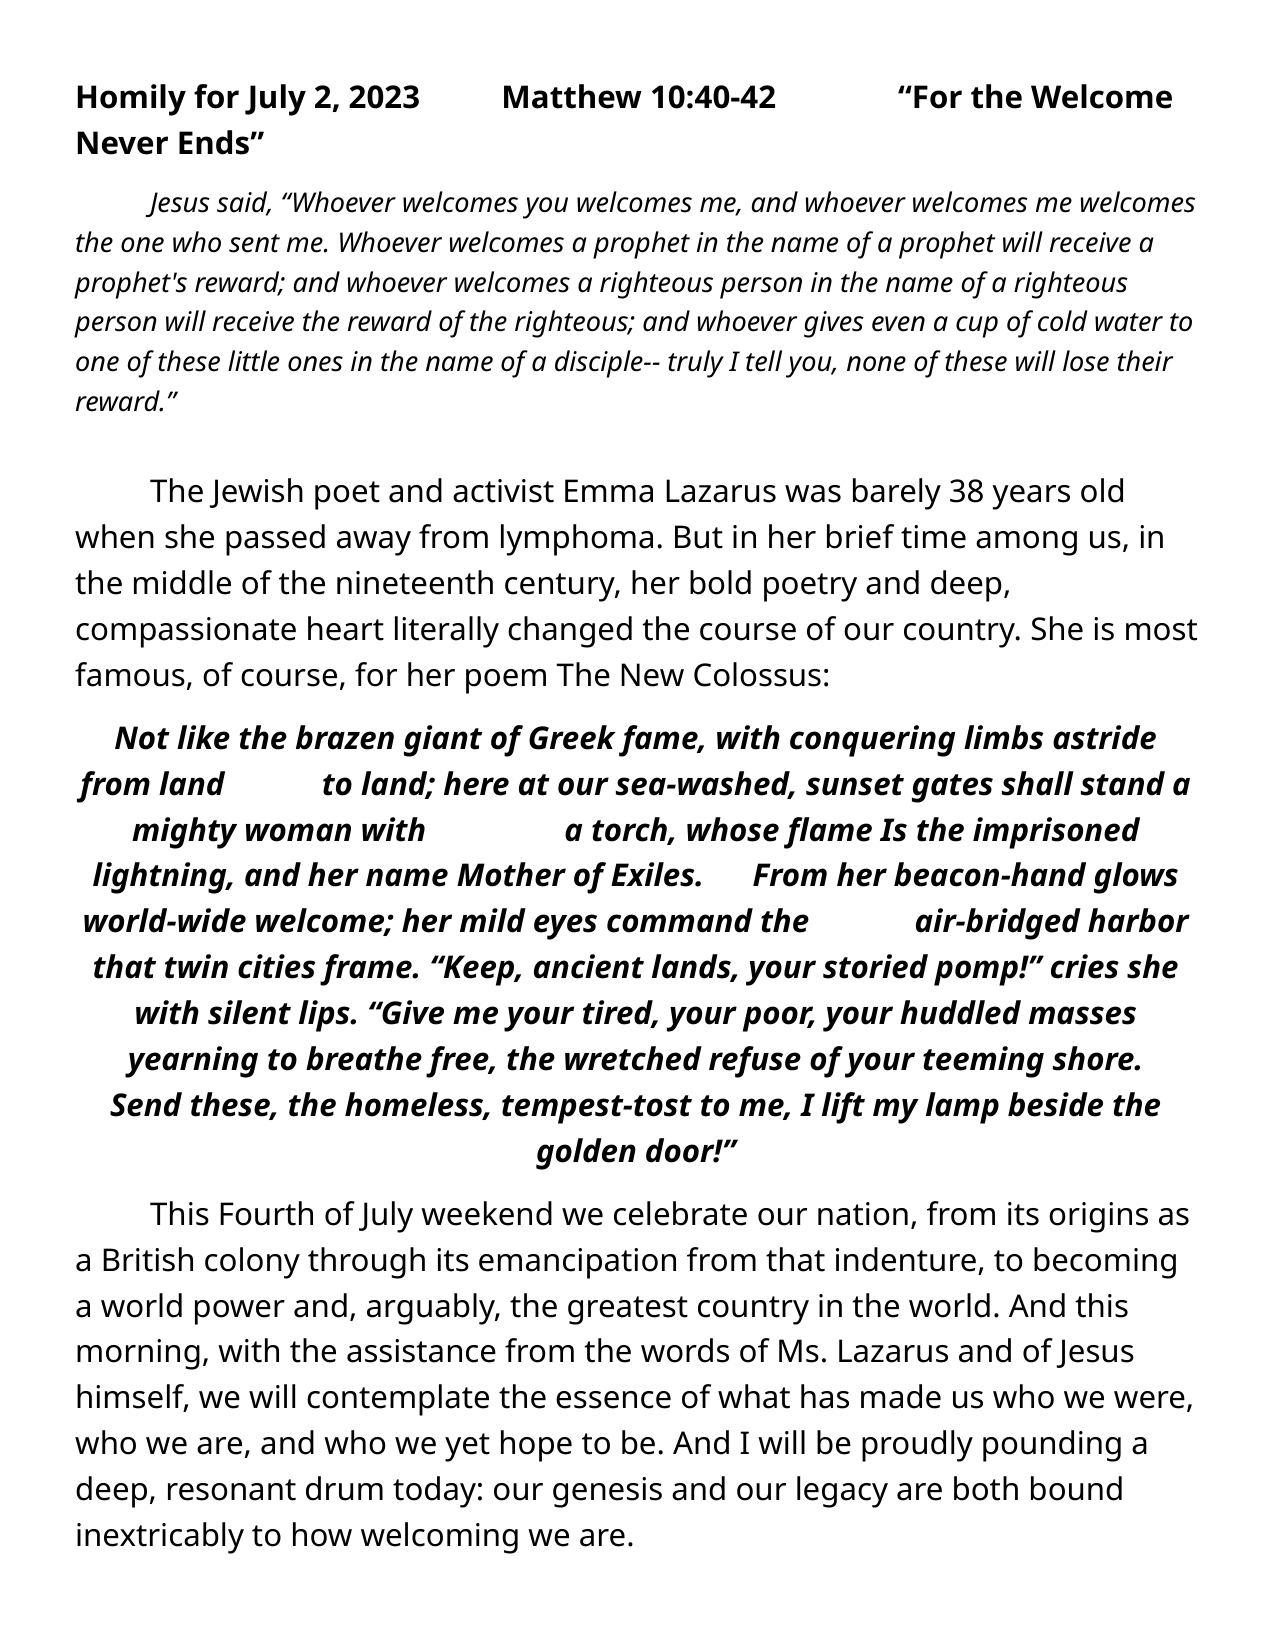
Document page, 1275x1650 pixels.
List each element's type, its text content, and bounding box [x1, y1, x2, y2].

text Jesus said, “Whoever welcomes you welcomes me, and whoever welcomes me welcomes the one who sent me. Whoever welcomes a prophet in the name of a prophet will receive a prophet's reward; and whoever welcomes a righteous person in the name of a righteous person will receive the reward of the righteous; and whoever gives even a cup of cold water to one of these little ones in the name of a disciple-- truly I tell you, none of these will lose their reward.” [75, 183, 1200, 419]
text This Fourth of July weekend we celebrate our nation, from its origins as a British colony through its emancipation from that indenture, to becoming a world power and, arguably, the greatest country in the world. And this morning, with the assistance from the words of Ms. Lazarus and of Jesus himself, we will contemplate the essence of what has made us who we were, who we are, and who we yet hope to be. And I will be proudly pounding a deep, resonant drum today: our genesis and our legacy are both bound inextricably to how welcoming we are. [75, 1192, 1200, 1556]
text The Jewish poet and activist Emma Lazarus was barely 38 years old when she passed away from lymphoma. But in her brief time among us, in the middle of the nineteenth century, her bold poetry and deep, compassionate heart literally changed the course of our country. She is most famous, of course, for her poem The New Colossus: [75, 469, 1200, 696]
text Not like the brazen giant of Greek fame, with conquering limbs astride from land to land; here at our sea-washed, sunset gates shall stand a mighty woman with a torch, whose flame Is the imprisoned lightning, and her name Mother of Exiles. From her beacon-hand glows world-wide welcome; her mild eyes command the air-bridged harbor that twin cities frame. “Keep, ancient lands, your storied pomp!” cries she with silent lips. “Give me your tired, your poor, your huddled masses yearning to breathe free, the wretched refuse of your teeming shore. Send these, the homeless, tempest-tost to me, I lift my lamp beside the golden door!” [75, 716, 1200, 1172]
text Homily for July 2, 2023 Matthew 10:40-42 “For the Welcome Never Ends” [75, 75, 1200, 163]
